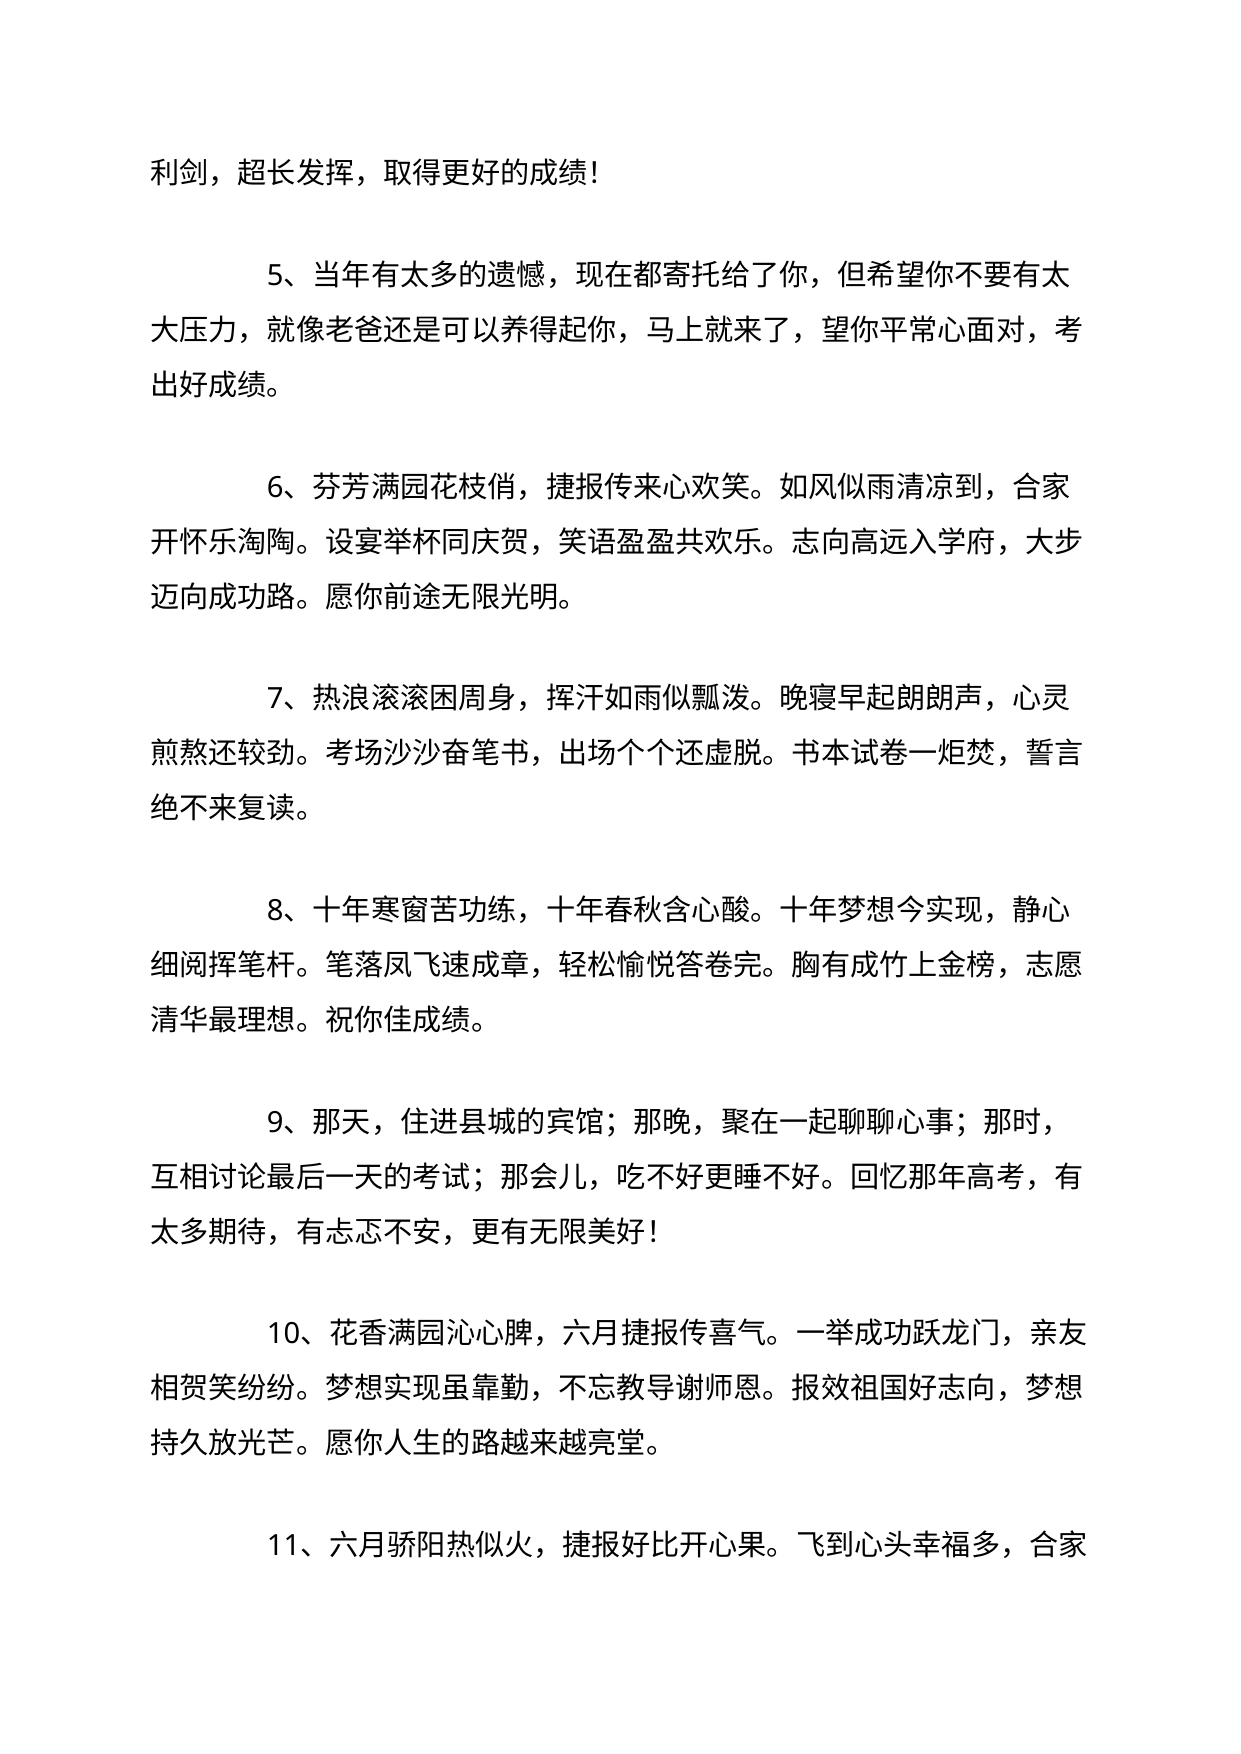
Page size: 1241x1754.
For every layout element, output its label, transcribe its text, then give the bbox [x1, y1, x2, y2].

text 9、那天，住进县城的宾馆；那晚，聚在一起聊聊心事；那时，互相讨论最后一天的考试；那会儿，吃不好更睡不好。回忆那年高考，有太多期待，有忐忑不安，更有无限美好！ [150, 1098, 1090, 1251]
text 5、当年有太多的遗憾，现在都寄托给了你，但希望你不要有太大压力，就像老爸还是可以养得起你，马上就来了，望你平常心面对，考出好成绩。 [150, 252, 1090, 404]
text 7、热浪滚滚困周身，挥汗如雨似瓢泼。晚寝早起朗朗声，心灵煎熬还较劲。考场沙沙奋笔书，出场个个还虚脱。书本试卷一炬焚，誓言绝不来复读。 [150, 675, 1090, 827]
text 6、芬芳满园花枝俏，捷报传来心欢笑。如风似雨清凉到，合家开怀乐淘陶。设宴举杯同庆贺，笑语盈盈共欢乐。志向高远入学府，大步迈向成功路。愿你前途无限光明。 [150, 463, 1090, 616]
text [150, 1522, 1090, 1564]
text 8、十年寒窗苦功练，十年春秋含心酸。十年梦想今实现，静心细阅挥笔杆。笔落凤飞速成章，轻松愉悦答卷完。胸有成竹上金榜，志愿清华最理想。祝你佳成绩。 [150, 887, 1090, 1039]
text 10、花香满园沁心脾，六月捷报传喜气。一举成功跃龙门，亲友相贺笑纷纷。梦想实现虽靠勤，不忘教导谢师恩。报效祖国好志向，梦想持久放光芒。愿你人生的路越来越亮堂。 [150, 1310, 1090, 1462]
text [150, 150, 1090, 192]
